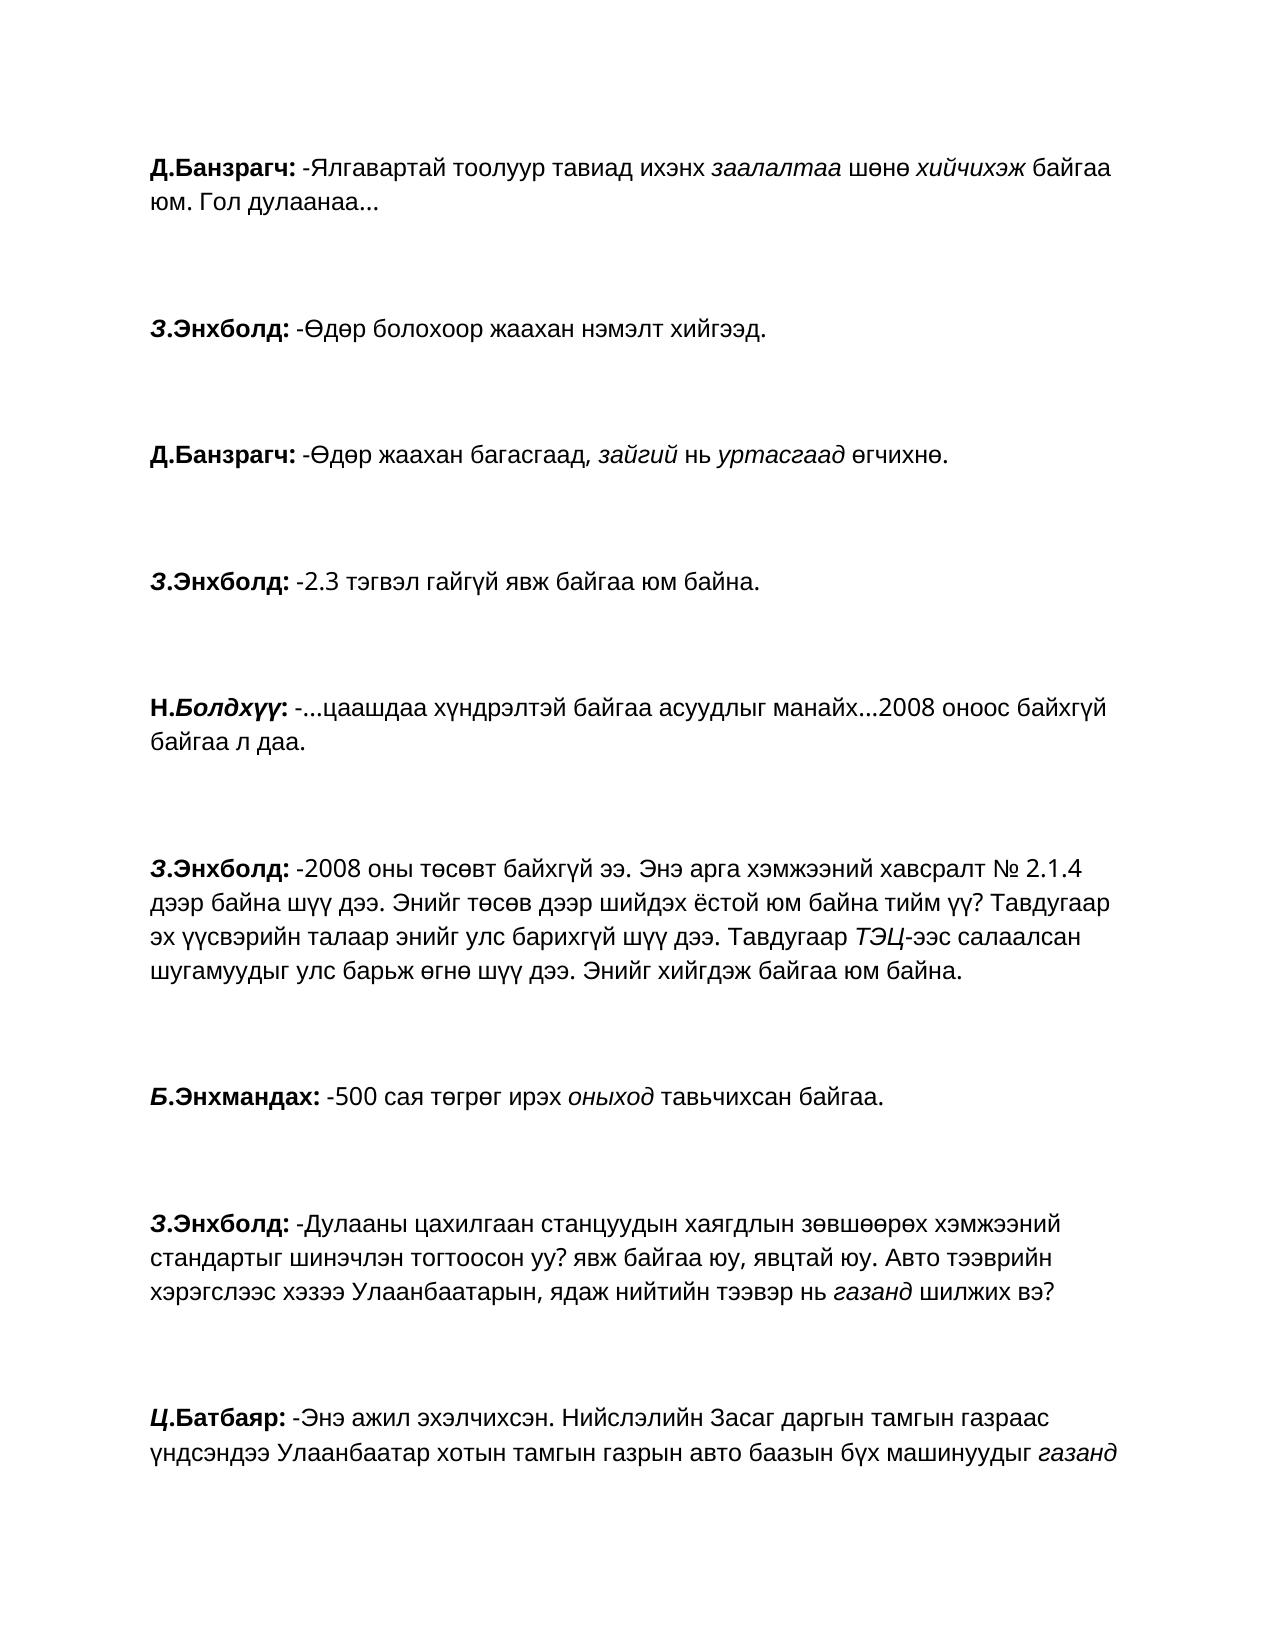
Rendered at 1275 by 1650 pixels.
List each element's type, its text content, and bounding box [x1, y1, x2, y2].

text З.Энхболд: -2.3 тэгвэл гайгүй явж байгаа юм байна. [150, 563, 1125, 597]
text З.Энхболд: -2008 оны төсөвт байхгүй ээ. Энэ арга хэмжээний хавсралт № 2.1.4 дээр байна шүү дээ. Энийг төсөв дээр шийдэх ёстой юм байна тийм үү? Тавдугаар эх үүсвэрийн талаар энийг улс барихгүй шүү дээ. Тавдугаар ТЭЦ-ээс салаалсан шугамуудыг улс барьж өгнө шүү дээ. Энийг хийгдэж байгаа юм байна. [150, 850, 1125, 987]
text З.Энхболд: -Өдөр болохоор жаахан нэмэлт хийгээд. [150, 311, 1125, 344]
text З.Энхболд: -Дулааны цахилгаан станцуудын хаягдлын зөвшөөрөх хэмжээний стандартыг шинэчлэн тогтоосон уу? явж байгаа юу, явцтай юу. Авто тээврийн хэрэгслээс хэзээ Улаанбаатарын, ядаж нийтийн тээвэр нь газанд шилжих вэ? [150, 1206, 1125, 1308]
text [150, 1400, 1125, 1468]
text Н.Болдхүү: -...цаашдаа хүндрэлтэй байгаа асуудлыг манайх...2008 оноос байхгүй байгаа л даа. [150, 690, 1125, 758]
text Д.Банзрагч: -Ялгавартай тоолуур тавиад ихэнх заалалтаа шөнө хийчихэж байгаа юм. Гол дулаанаа... [150, 150, 1125, 218]
text Б.Энхмандах: -500 сая төгрөг ирэх оныход тавьчихсан байгаа. [150, 1079, 1125, 1113]
text Д.Банзрагч: -Өдөр жаахан багасгаад, зайгий нь уртасгаад өгчихнө. [150, 437, 1125, 471]
